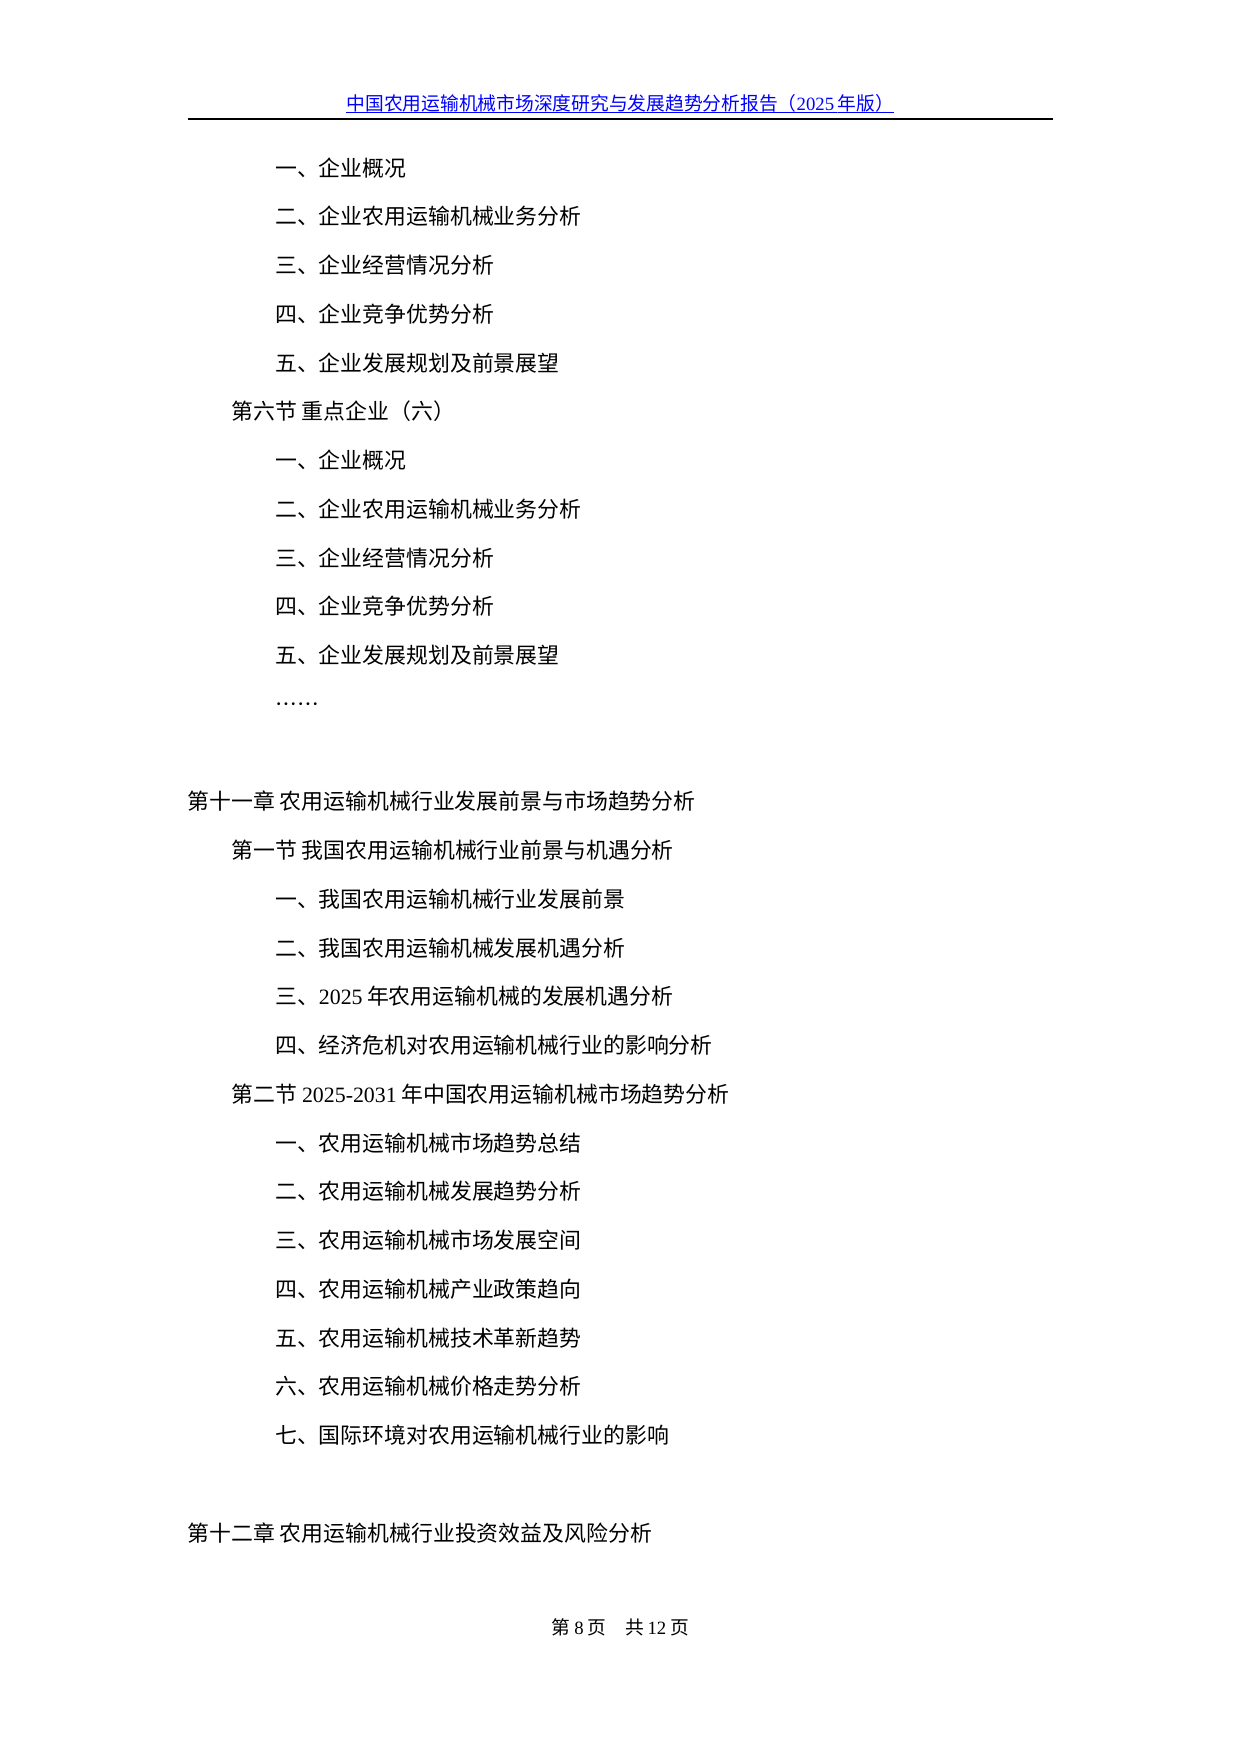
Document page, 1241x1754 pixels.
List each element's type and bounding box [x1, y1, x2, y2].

text [187, 150, 1053, 1548]
